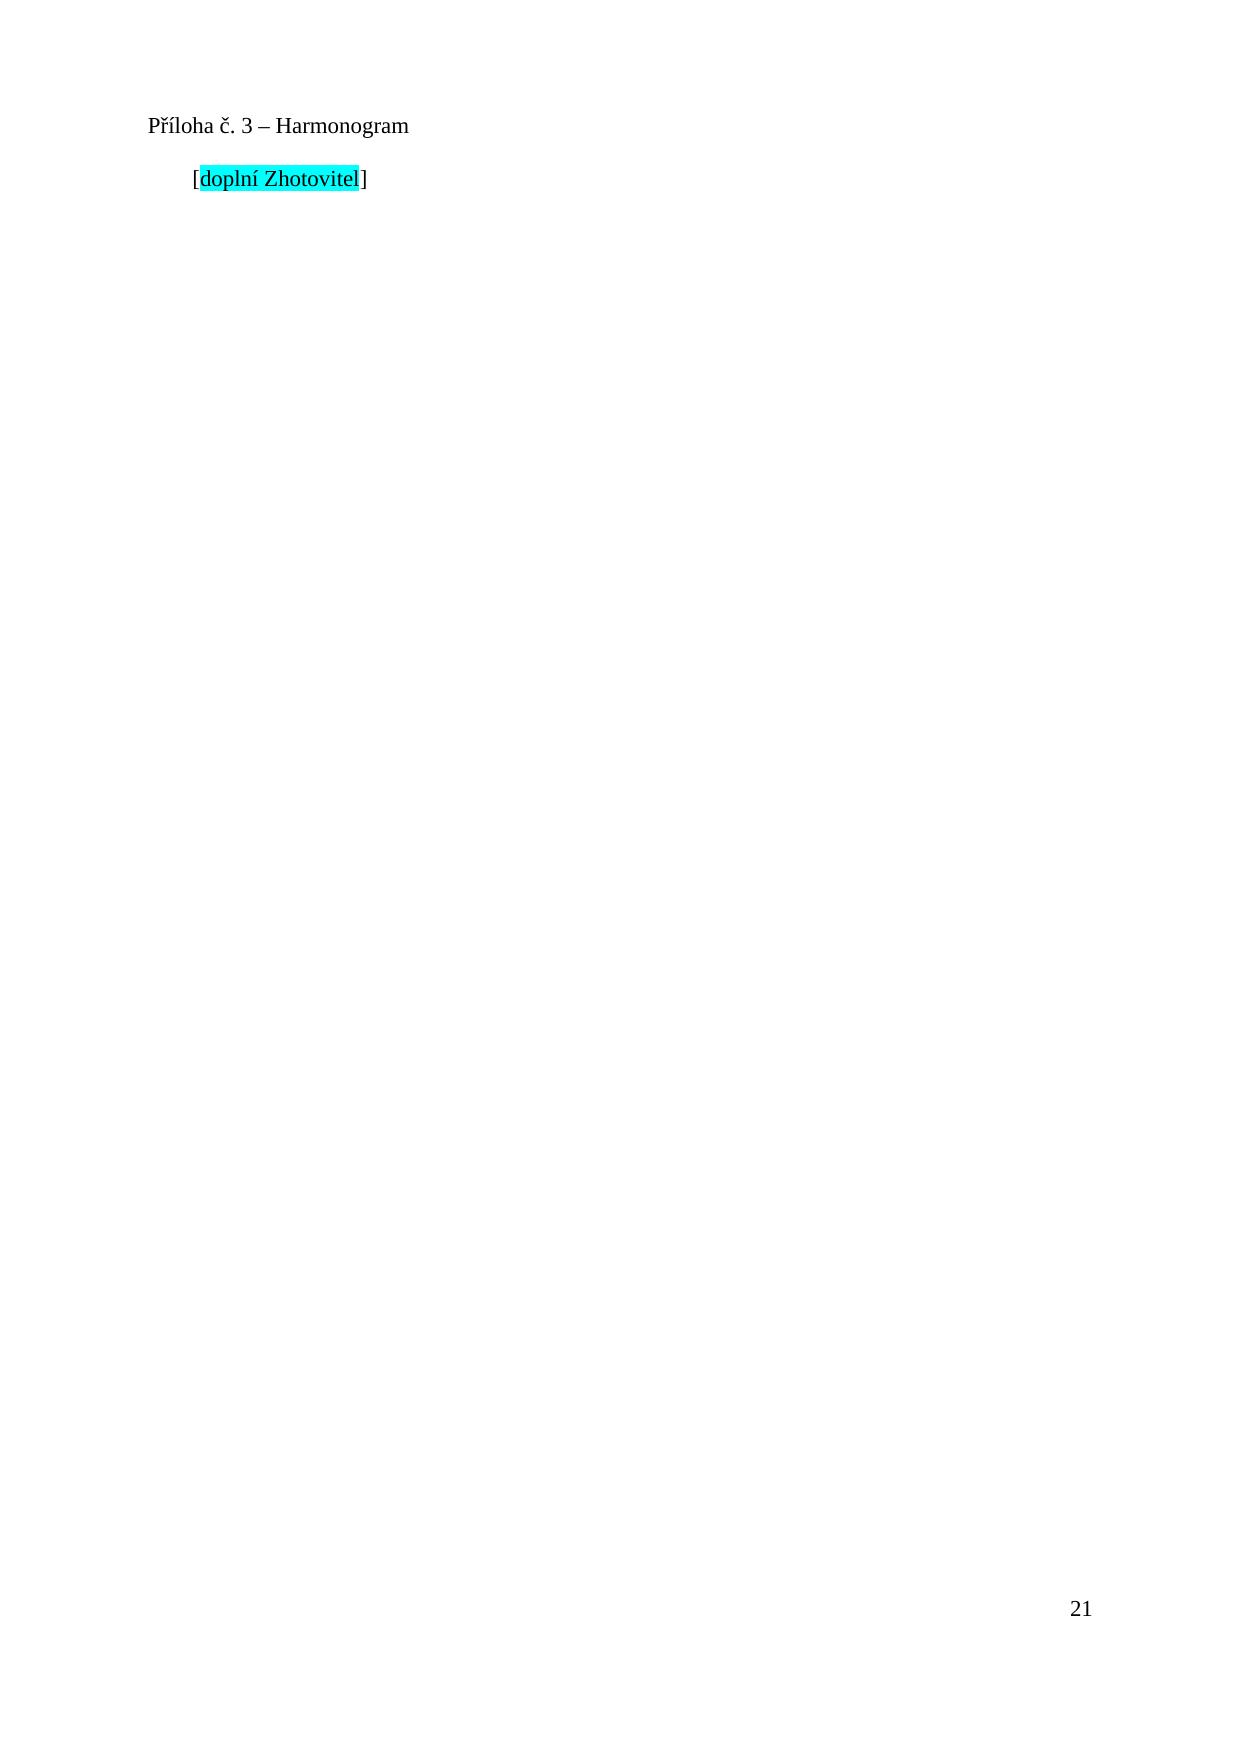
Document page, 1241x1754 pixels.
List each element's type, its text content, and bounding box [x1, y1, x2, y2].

text [doplní Zhotovitel] [359, 165, 1092, 191]
text Příloha č. 3 – Harmonogram [148, 112, 1092, 139]
text [doplní Zhotovitel] [148, 165, 200, 191]
